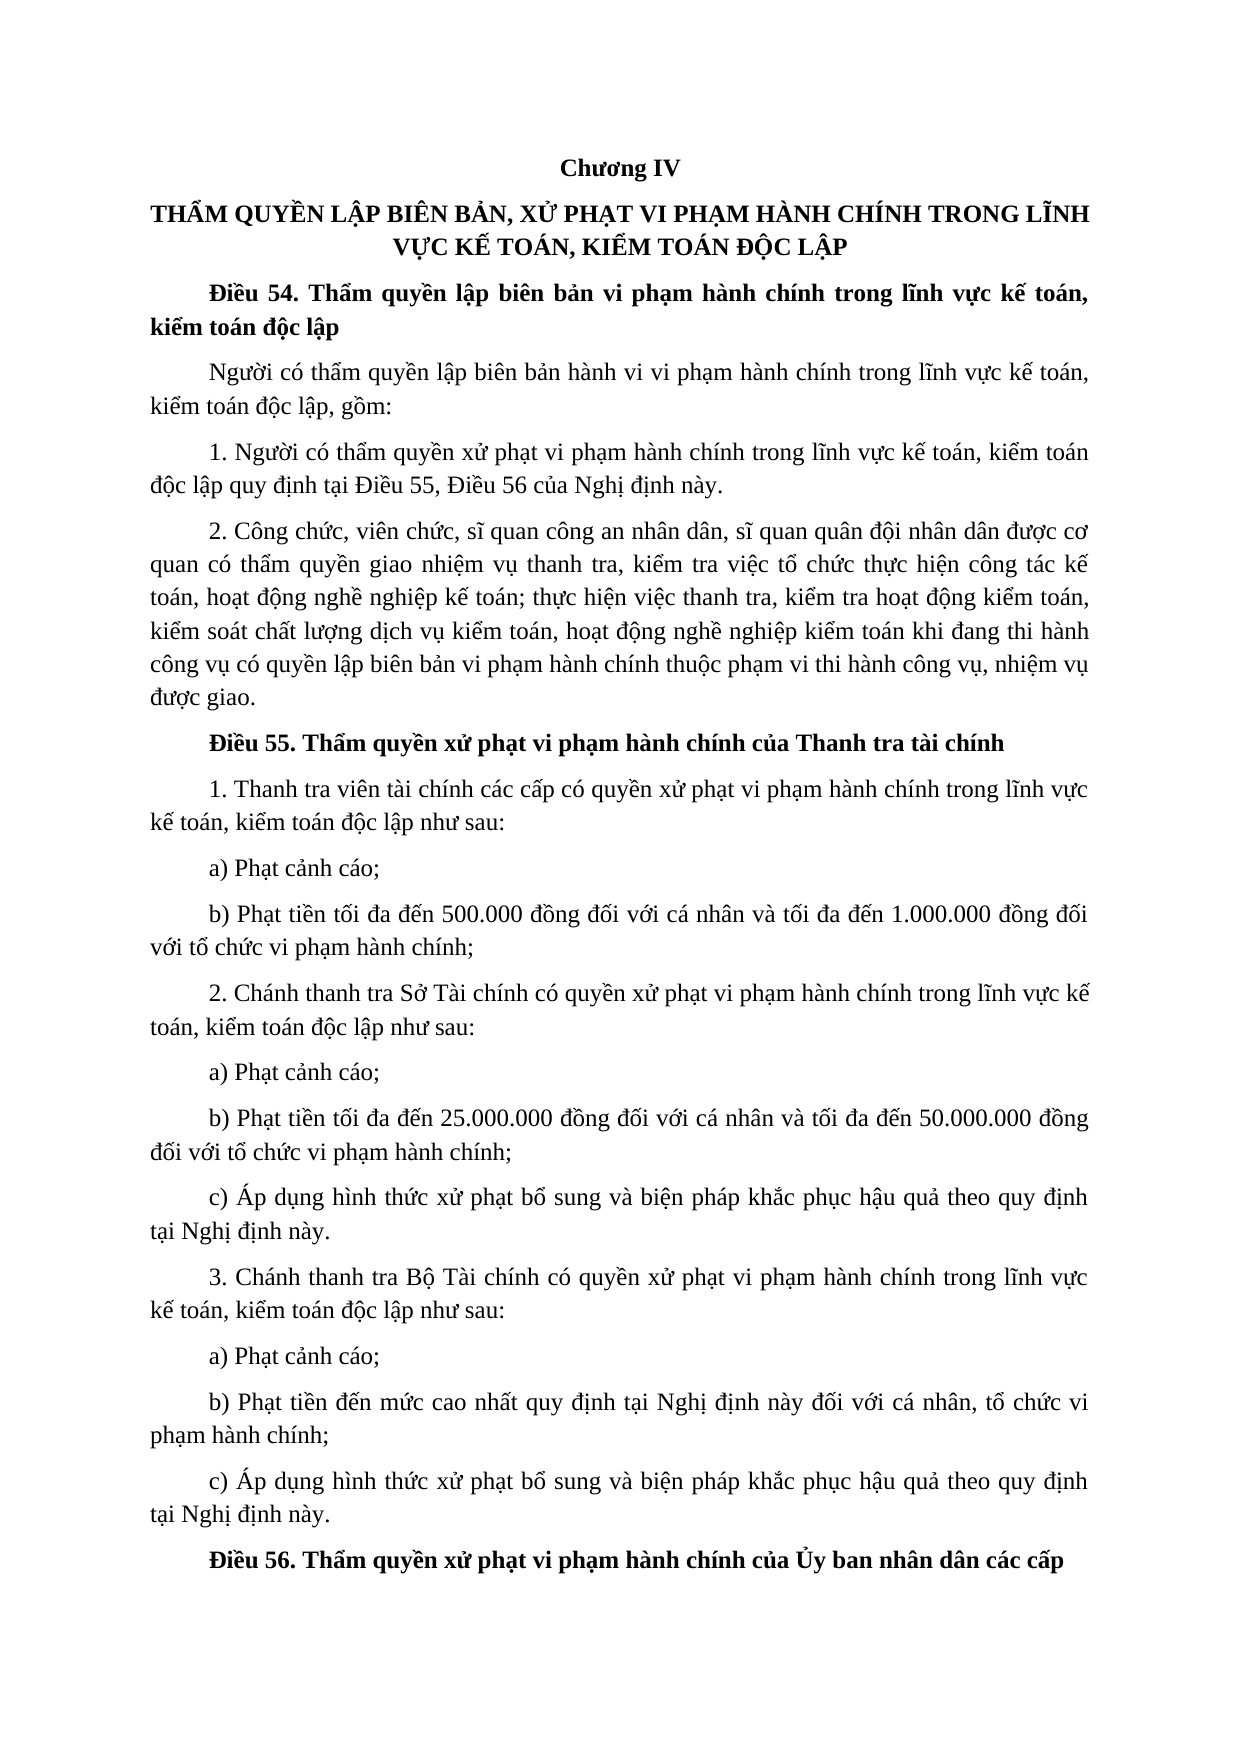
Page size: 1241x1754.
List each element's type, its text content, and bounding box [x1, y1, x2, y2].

text a) Phạt cảnh cáo; [150, 850, 1090, 883]
text 2. Chánh thanh tra Sở Tài chính có quyền xử phạt vi phạm hành chính trong lĩnh vực kế toán, kiểm toán độc lập như sau: [150, 975, 1090, 1042]
text b) Phạt tiền tối đa đến 25.000.000 đồng đối với cá nhân và tối đa đến 50.000.000 đồng đối với tổ chức vi phạm hành chính; [150, 1100, 1090, 1167]
text Điều 54. Thẩm quyền lập biên bản vi phạm hành chính trong lĩnh vực kế toán, kiểm toán độc lập [150, 275, 1090, 342]
text c) Áp dụng hình thức xử phạt bổ sung và biện pháp khắc phục hậu quả theo quy định tại Nghị định này. [150, 1179, 1090, 1246]
text 1. Người có thẩm quyền xử phạt vi phạm hành chính trong lĩnh vực kế toán, kiểm toán độc lập quy định tại Điều 55, Điều 56 của Nghị định này. [150, 433, 1090, 500]
text c) Áp dụng hình thức xử phạt bổ sung và biện pháp khắc phục hậu quả theo quy định tại Nghị định này. [150, 1462, 1090, 1529]
text a) Phạt cảnh cáo; [150, 1054, 1090, 1087]
text Chương IV [150, 150, 1090, 183]
text Người có thẩm quyền lập biên bản hành vi vi phạm hành chính trong lĩnh vực kế toán, kiểm toán độc lập, gồm: [150, 354, 1090, 421]
text 3. Chánh thanh tra Bộ Tài chính có quyền xử phạt vi phạm hành chính trong lĩnh vực kế toán, kiểm toán độc lập như sau: [150, 1258, 1090, 1325]
text b) Phạt tiền đến mức cao nhất quy định tại Nghị định này đối với cá nhân, tổ chức vi phạm hành chính; [150, 1383, 1090, 1450]
text THẨM QUYỀN LẬP BIÊN BẢN, XỬ PHẠT VI PHẠM HÀNH CHÍNH TRONG LĨNH VỰC KẾ TOÁN, KIỂM TOÁN ĐỘC LẬP [150, 196, 1090, 262]
text 2. Công chức, viên chức, sĩ quan công an nhân dân, sĩ quan quân đội nhân dân được cơ quan có thẩm quyền giao nhiệm vụ thanh tra, kiểm tra việc tổ chức thực hiện công tác kế toán, hoạt động nghề nghiệp kế toán; thực hiện việc thanh tra, kiểm tra hoạt động kiểm toán, kiểm soát chất lượng dịch vụ kiểm toán, hoạt động nghề nghiệp kiểm toán khi đang thi hành công vụ có quyền lập biên bản vi phạm hành chính thuộc phạm vi thi hành công vụ, nhiệm vụ được giao. [150, 512, 1090, 712]
text a) Phạt cảnh cáo; [150, 1337, 1090, 1371]
text Điều 56. Thẩm quyền xử phạt vi phạm hành chính của Ủy ban nhân dân các cấp [150, 1542, 1090, 1575]
text Điều 55. Thẩm quyền xử phạt vi phạm hành chính của Thanh tra tài chính [150, 725, 1090, 758]
text b) Phạt tiền tối đa đến 500.000 đồng đối với cá nhân và tối đa đến 1.000.000 đồng đối với tổ chức vi phạm hành chính; [150, 896, 1090, 962]
text 1. Thanh tra viên tài chính các cấp có quyền xử phạt vi phạm hành chính trong lĩnh vực kế toán, kiểm toán độc lập như sau: [150, 771, 1090, 837]
